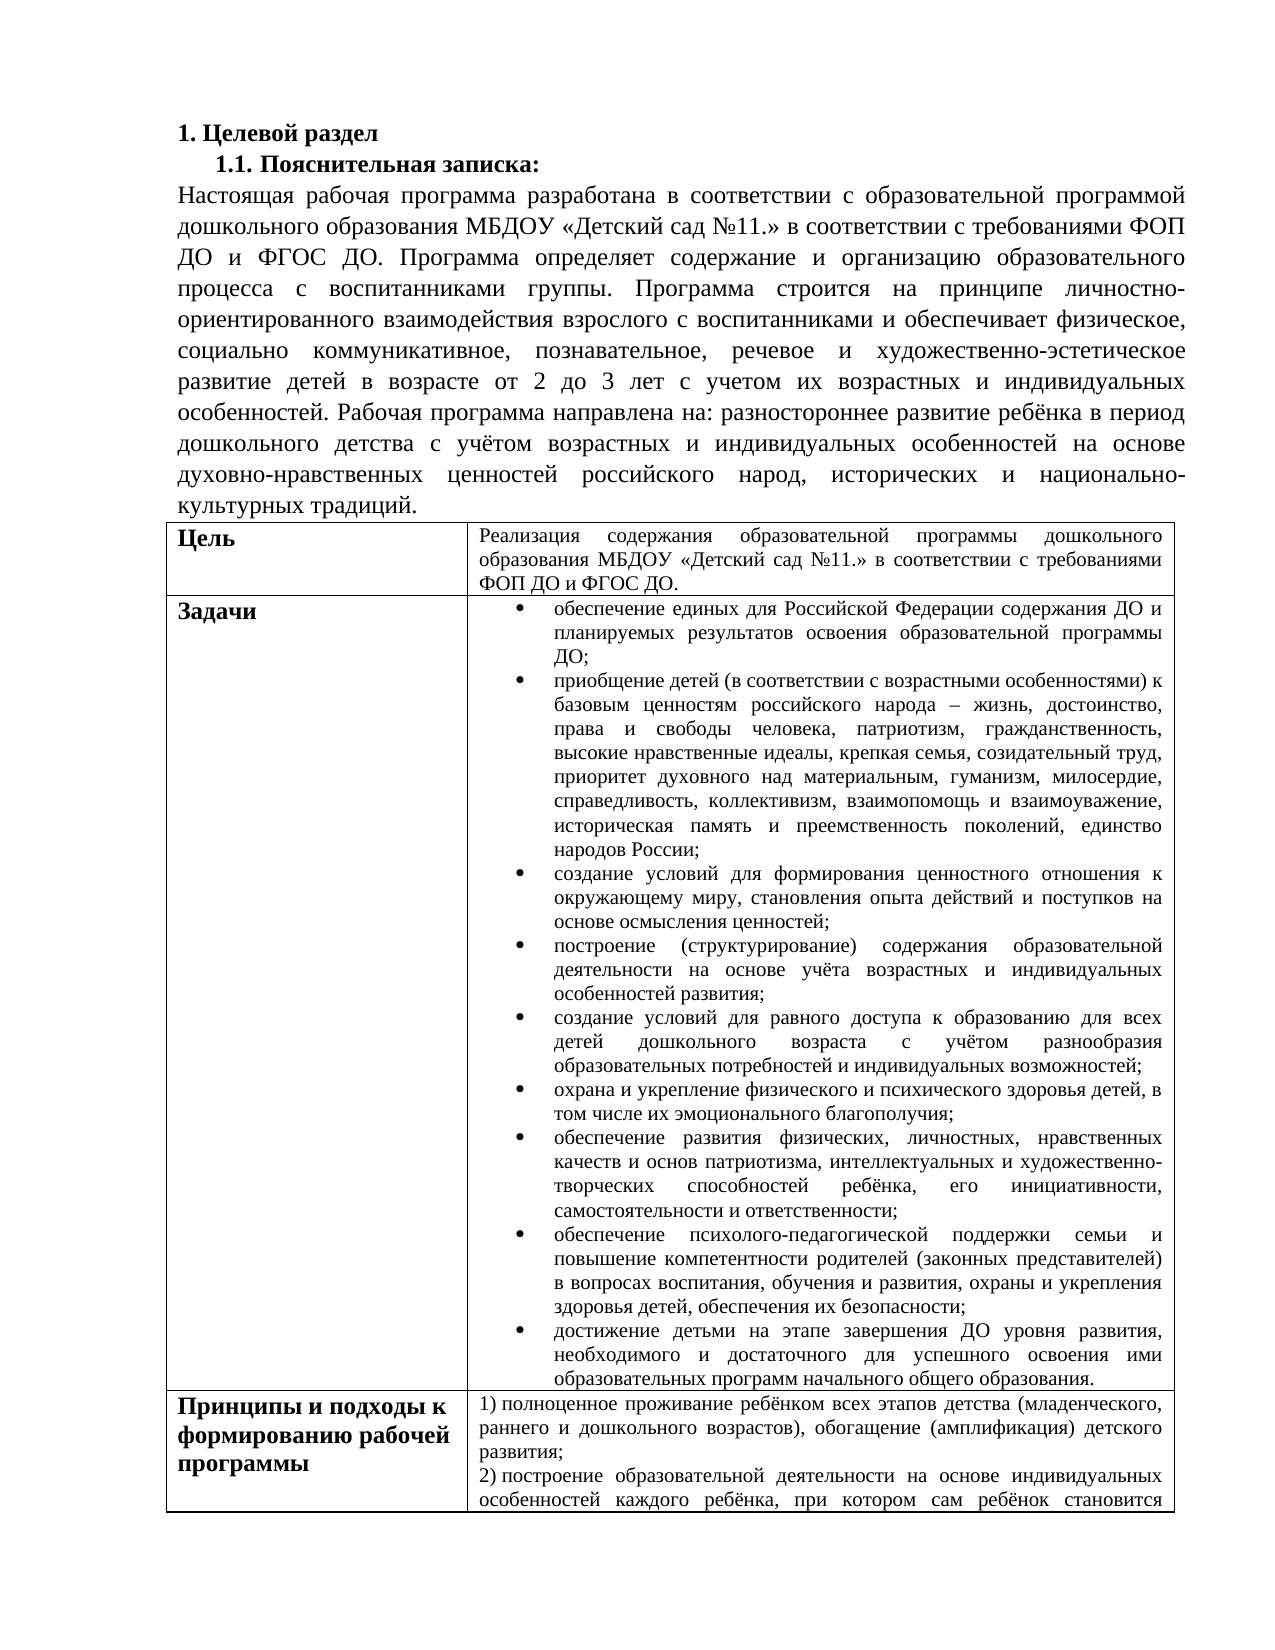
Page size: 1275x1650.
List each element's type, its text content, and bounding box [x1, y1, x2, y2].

table_cell обеспечение единых для Российской Федерации содержания ДО и планируемых результатов освоения образовательной программы ДО; приобщение детей (в соответствии с возрастными особенностями) к базовым ценностям российского народа – жизнь, достоинство, права и свободы человека, патриотизм, гражданственность, высокие нравственные идеалы, крепкая семья, созидательный труд, приоритет духовного над материальным, гуманизм, милосердие, справедливость, коллективизм, взаимопомощь и взаимоуважение, историческая память и преемственность поколений, единство народов России; создание условий для формирования ценностного отношения к окружающему миру, становления опыта действий и поступков на основе осмысления ценностей; построение (структурирование) содержания образовательной деятельности на основе учёта возрастных и индивидуальных особенностей развития; создание условий для равного доступа к образованию для всех детей дошкольного возраста с учётом разнообразия образовательных потребностей и индивидуальных возможностей; охрана и укрепление физического и психического здоровья детей, в том числе их эмоционального благополучия; обеспечение развития физических, личностных, нравственных качеств и основ патриотизма, интеллектуальных и художественно-творческих способностей ребёнка, его инициативности, самостоятельности и ответственности; обеспечение психолого-педагогической поддержки семьи и повышение компетентности родителей (законных представителей) в вопросах воспитания, обучения и развития, охраны и укрепления здоровья детей, обеспечения их безопасности; достижение детьми на этапе завершения ДО уровня развития, необходимого и достаточного для успешного освоения ими образовательных программ начального общего образования. [468, 596, 1174, 1390]
subtitle Пояснительная записка: [215, 149, 1186, 178]
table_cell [468, 1391, 1174, 1511]
table_header Реализация содержания образовательной программы дошкольного образования МБДОУ «Детский сад №11.» в соответствии с требованиями ФОП ДО и ФГОС ДО. [468, 523, 1174, 595]
subtitle 1. Целевой раздел [177, 118, 1186, 147]
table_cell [167, 1391, 467, 1511]
table_cell Задачи [167, 596, 467, 1390]
table_header Цель [167, 523, 467, 595]
text Настоящая рабочая программа разработана в соответствии с образовательной программой дошкольного образования МБДОУ «Детский сад №11.» в соответствии с требованиями ФОП ДО и ФГОС ДО. Программа определяет содержание и организацию образовательного процесса с воспитанниками группы. Программа строится на принципе личностно-ориентированного взаимодействия взрослого с воспитанниками и обеспечивает физическое, социально коммуникативное, познавательное, речевое и художественно-эстетическое развитие детей в возрасте от 2 до 3 лет с учетом их возрастных и индивидуальных особенностей. Рабочая программа направлена на: разностороннее развитие ребёнка в период дошкольного детства с учётом возрастных и индивидуальных особенностей на основе духовно-нравственных ценностей российского народ, исторических и национально-культурных традиций. [177, 180, 1186, 519]
